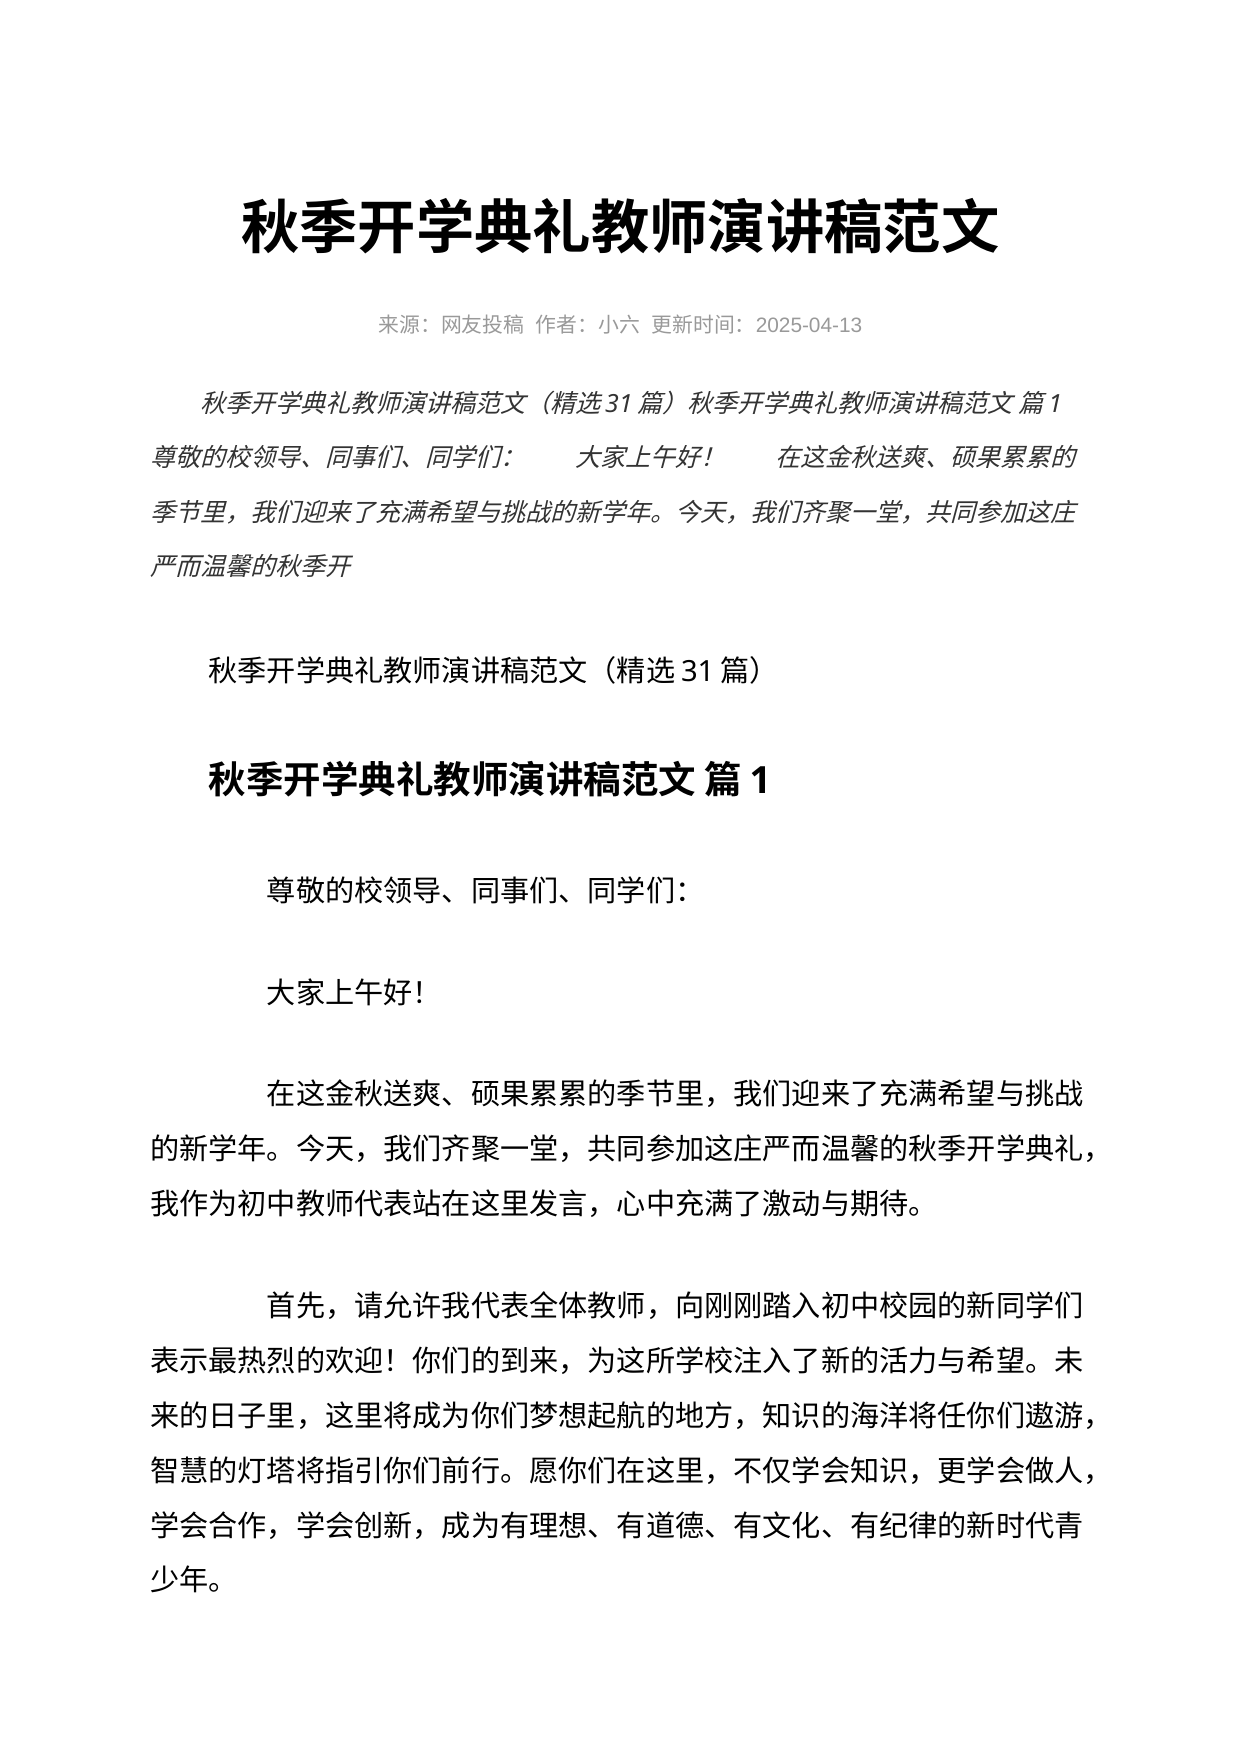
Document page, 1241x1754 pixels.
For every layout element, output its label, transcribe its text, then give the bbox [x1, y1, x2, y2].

text 秋季开学典礼教师演讲稿范文 篇1 [150, 750, 1090, 804]
text 在这金秋送爽、硕果累累的季节里，我们迎来了充满希望与挑战的新学年。今天，我们齐聚一堂，共同参加这庄严而温馨的秋季开学典礼，我作为初中教师代表站在这里发言，心中充满了激动与期待。 [150, 1071, 1090, 1223]
text 秋季开学典礼教师演讲稿范文（精选31篇）秋季开学典礼教师演讲稿范文 篇1 尊敬的校领导、同事们、同学们： 大家上午好！ 在这金秋送爽、硕果累累的季节里，我们迎来了充满希望与挑战的新学年。今天，我们齐聚一堂，共同参加这庄严而温馨的秋季开 [150, 383, 1090, 583]
text 尊敬的校领导、同事们、同学们： [150, 867, 1090, 910]
text 大家上午好！ [150, 969, 1090, 1011]
text 秋季开学典礼教师演讲稿范文（精选31篇） [150, 648, 1090, 690]
text 首先，请允许我代表全体教师，向刚刚踏入初中校园的新同学们表示最热烈的欢迎！你们的到来，为这所学校注入了新的活力与希望。未来的日子里，这里将成为你们梦想起航的地方，知识的海洋将任你们遨游，智慧的灯塔将指引你们前行。愿你们在这里，不仅学会知识，更学会做人，学会合作，学会创新，成为有理想、有道德、有文化、有纪律的新时代青少年。 [150, 1282, 1090, 1599]
subtitle 秋季开学典礼教师演讲稿范文 [150, 181, 1090, 266]
text 来源：网友投稿 作者：小六 更新时间：2025-04-13 [150, 313, 1090, 337]
